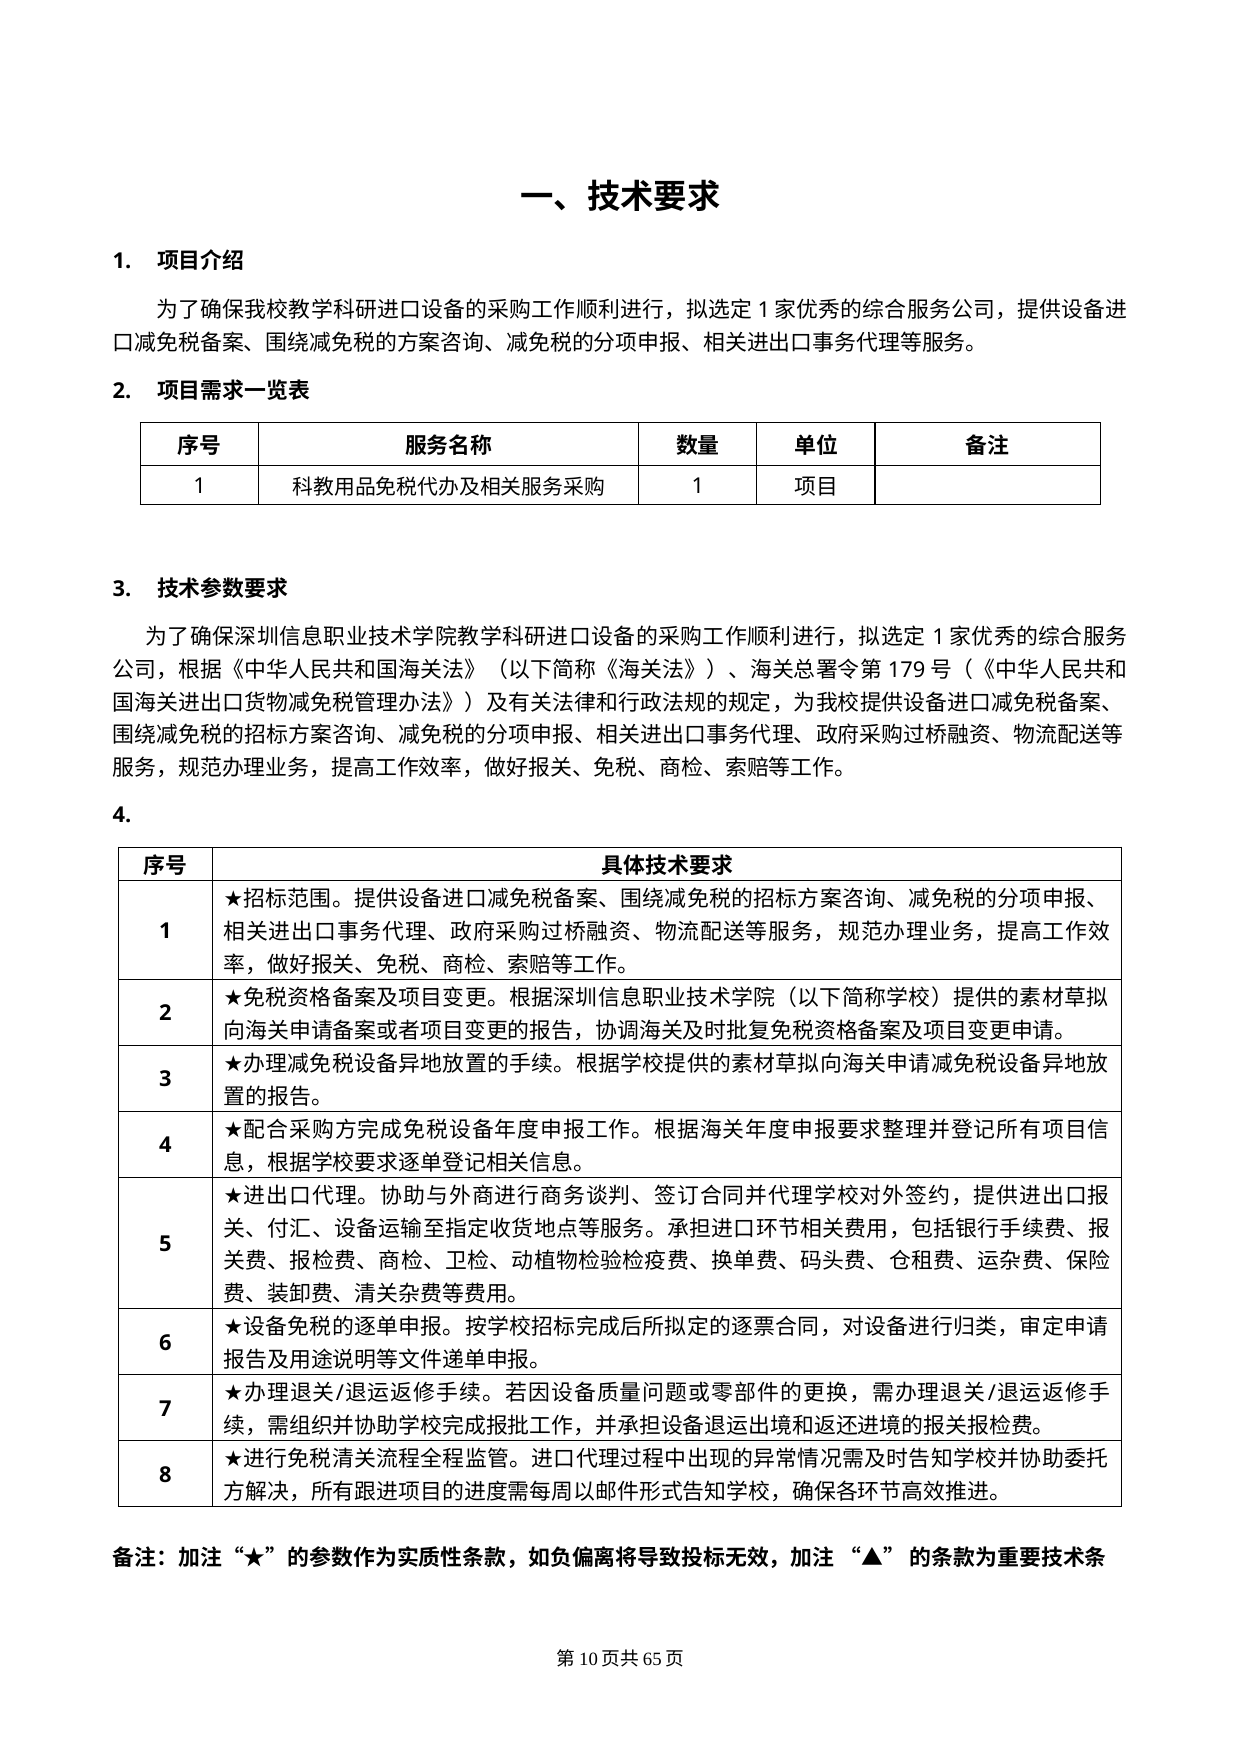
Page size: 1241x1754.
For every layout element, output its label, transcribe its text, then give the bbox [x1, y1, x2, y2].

table_cell 1 [639, 466, 756, 504]
table_header 数量 [639, 423, 756, 465]
table_cell ★招标范围。提供设备进口减免税备案、围绕减免税的招标方案咨询、减免税的分项申报、相关进出口事务代理、政府采购过桥融资、物流配送等服务，规范办理业务，提高工作效率，做好报关、免税、商检、索赔等工作。 [213, 881, 1121, 979]
table_header 备注 [876, 423, 1100, 465]
table_header 序号 [119, 848, 212, 880]
table_header 服务名称 [259, 423, 638, 465]
table_cell ★进行免税清关流程全程监管。进口代理过程中出现的异常情况需及时告知学校并协助委托方解决，所有跟进项目的进度需每周以邮件形式告知学校，确保各环节高效推进。 [213, 1441, 1121, 1506]
text 为了确保深圳信息职业技术学院教学科研进口设备的采购工作顺利进行，拟选定1家优秀的综合服务公司，根据《中华人民共和国海关法》（以下简称《海关法》）、海关总署令第179号（《中华人民共和国海关进出口货物减免税管理办法》）及有关法律和行政法规的规定，为我校提供设备进口减免税备案、围绕减免税的招标方案咨询、减免税的分项申报、相关进出口事务代理、政府采购过桥融资、物流配送等服务，规范办理业务，提高工作效率，做好报关、免税、商检、索赔等工作。 [112, 619, 1128, 782]
table_cell 8 [119, 1441, 212, 1506]
table_header 序号 [141, 423, 258, 465]
text 为了确保我校教学科研进口设备的采购工作顺利进行，拟选定1家优秀的综合服务公司，提供设备进口减免税备案、围绕减免税的方案咨询、减免税的分项申报、相关进出口事务代理等服务。 [112, 292, 1128, 357]
table_cell 4 [119, 1112, 212, 1177]
table_cell 7 [119, 1375, 212, 1440]
table_cell 1 [141, 466, 258, 504]
table_cell 1 [119, 881, 212, 979]
subtitle 一、技术要求 [112, 162, 1128, 227]
table_cell [876, 466, 1100, 504]
table_cell 6 [119, 1309, 212, 1374]
table_cell ★办理减免税设备异地放置的手续。根据学校提供的素材草拟向海关申请减免税设备异地放置的报告。 [213, 1046, 1121, 1111]
list 项目需求一览表 [112, 373, 1128, 406]
list 技术参数要求 [112, 570, 1128, 603]
table_cell 项目 [757, 466, 874, 504]
table_cell 5 [119, 1178, 212, 1308]
table_cell ★进出口代理。协助与外商进行商务谈判、签订合同并代理学校对外签约，提供进出口报关、付汇、设备运输至指定收货地点等服务。承担进口环节相关费用，包括银行手续费、报关费、报检费、商检、卫检、动植物检验检疫费、换单费、码头费、仓租费、运杂费、保险费、装卸费、清关杂费等费用。 [213, 1178, 1121, 1308]
table_cell 2 [119, 980, 212, 1045]
table_cell ★设备免税的逐单申报。按学校招标完成后所拟定的逐票合同，对设备进行归类，审定申请报告及用途说明等文件递单申报。 [213, 1309, 1121, 1374]
list 项目介绍 [112, 243, 1128, 276]
table_cell 3 [119, 1046, 212, 1111]
table_cell ★办理退关/退运返修手续。若因设备质量问题或零部件的更换，需办理退关/退运返修手续，需组织并协助学校完成报批工作，并承担设备退运出境和返还进境的报关报检费。 [213, 1375, 1121, 1440]
table_header 单位 [757, 423, 874, 465]
table_cell 科教用品免税代办及相关服务采购 [259, 466, 638, 504]
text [112, 1539, 1128, 1572]
table_cell ★免税资格备案及项目变更。根据深圳信息职业技术学院（以下简称学校）提供的素材草拟向海关申请备案或者项目变更的报告，协调海关及时批复免税资格备案及项目变更申请。 [213, 980, 1121, 1045]
table_cell ★配合采购方完成免税设备年度申报工作。根据海关年度申报要求整理并登记所有项目信息，根据学校要求逐单登记相关信息。 [213, 1112, 1121, 1177]
table_header 具体技术要求 [213, 848, 1121, 880]
